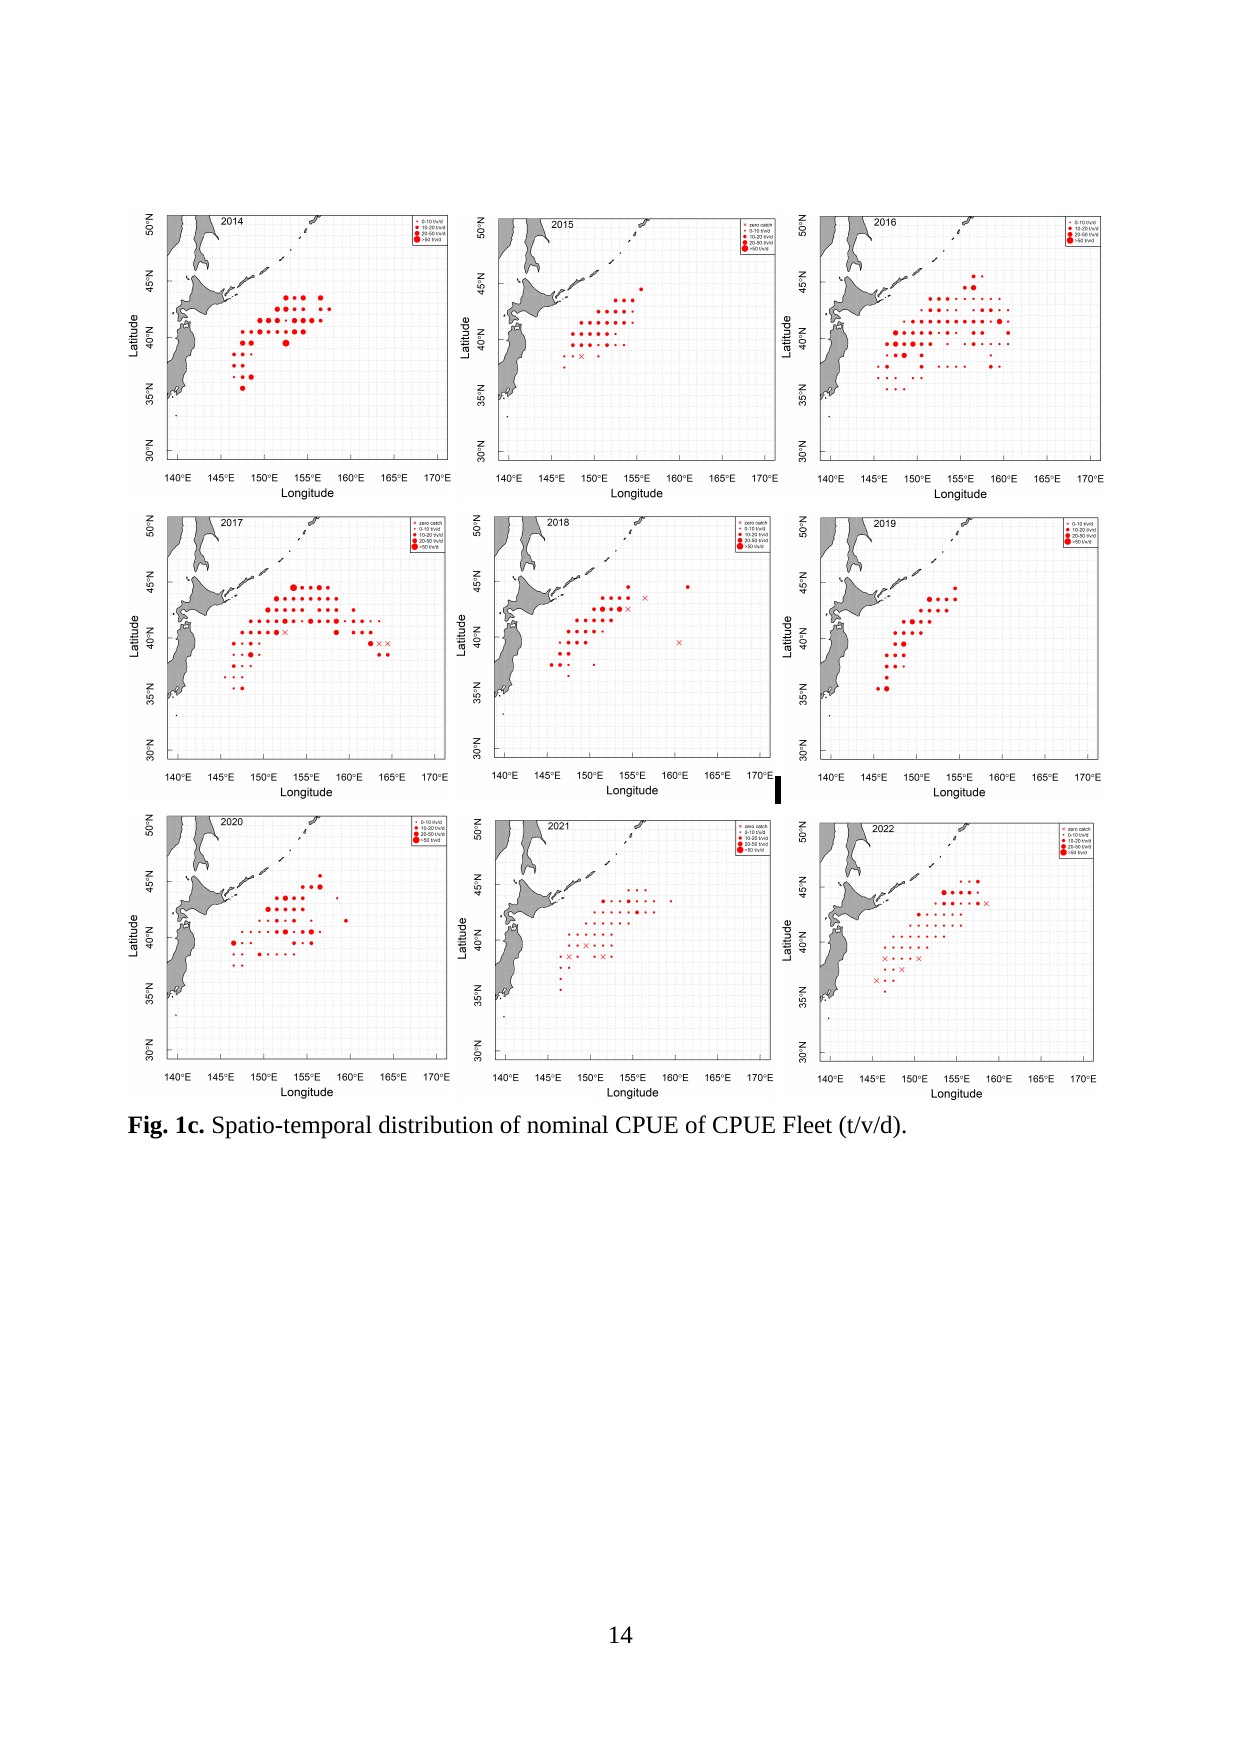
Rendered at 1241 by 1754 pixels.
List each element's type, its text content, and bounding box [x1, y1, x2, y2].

picture [781, 514, 1103, 800]
picture [455, 512, 775, 800]
text Fig. 1c. Spatio-temporal distribution of nominal CPUE of CPUE Fleet (t/v/d). [128, 1106, 1113, 1143]
picture [457, 816, 774, 1101]
picture [127, 811, 452, 1101]
picture [779, 818, 1098, 1101]
picture [127, 512, 450, 800]
picture [457, 211, 1107, 501]
picture [127, 210, 453, 501]
